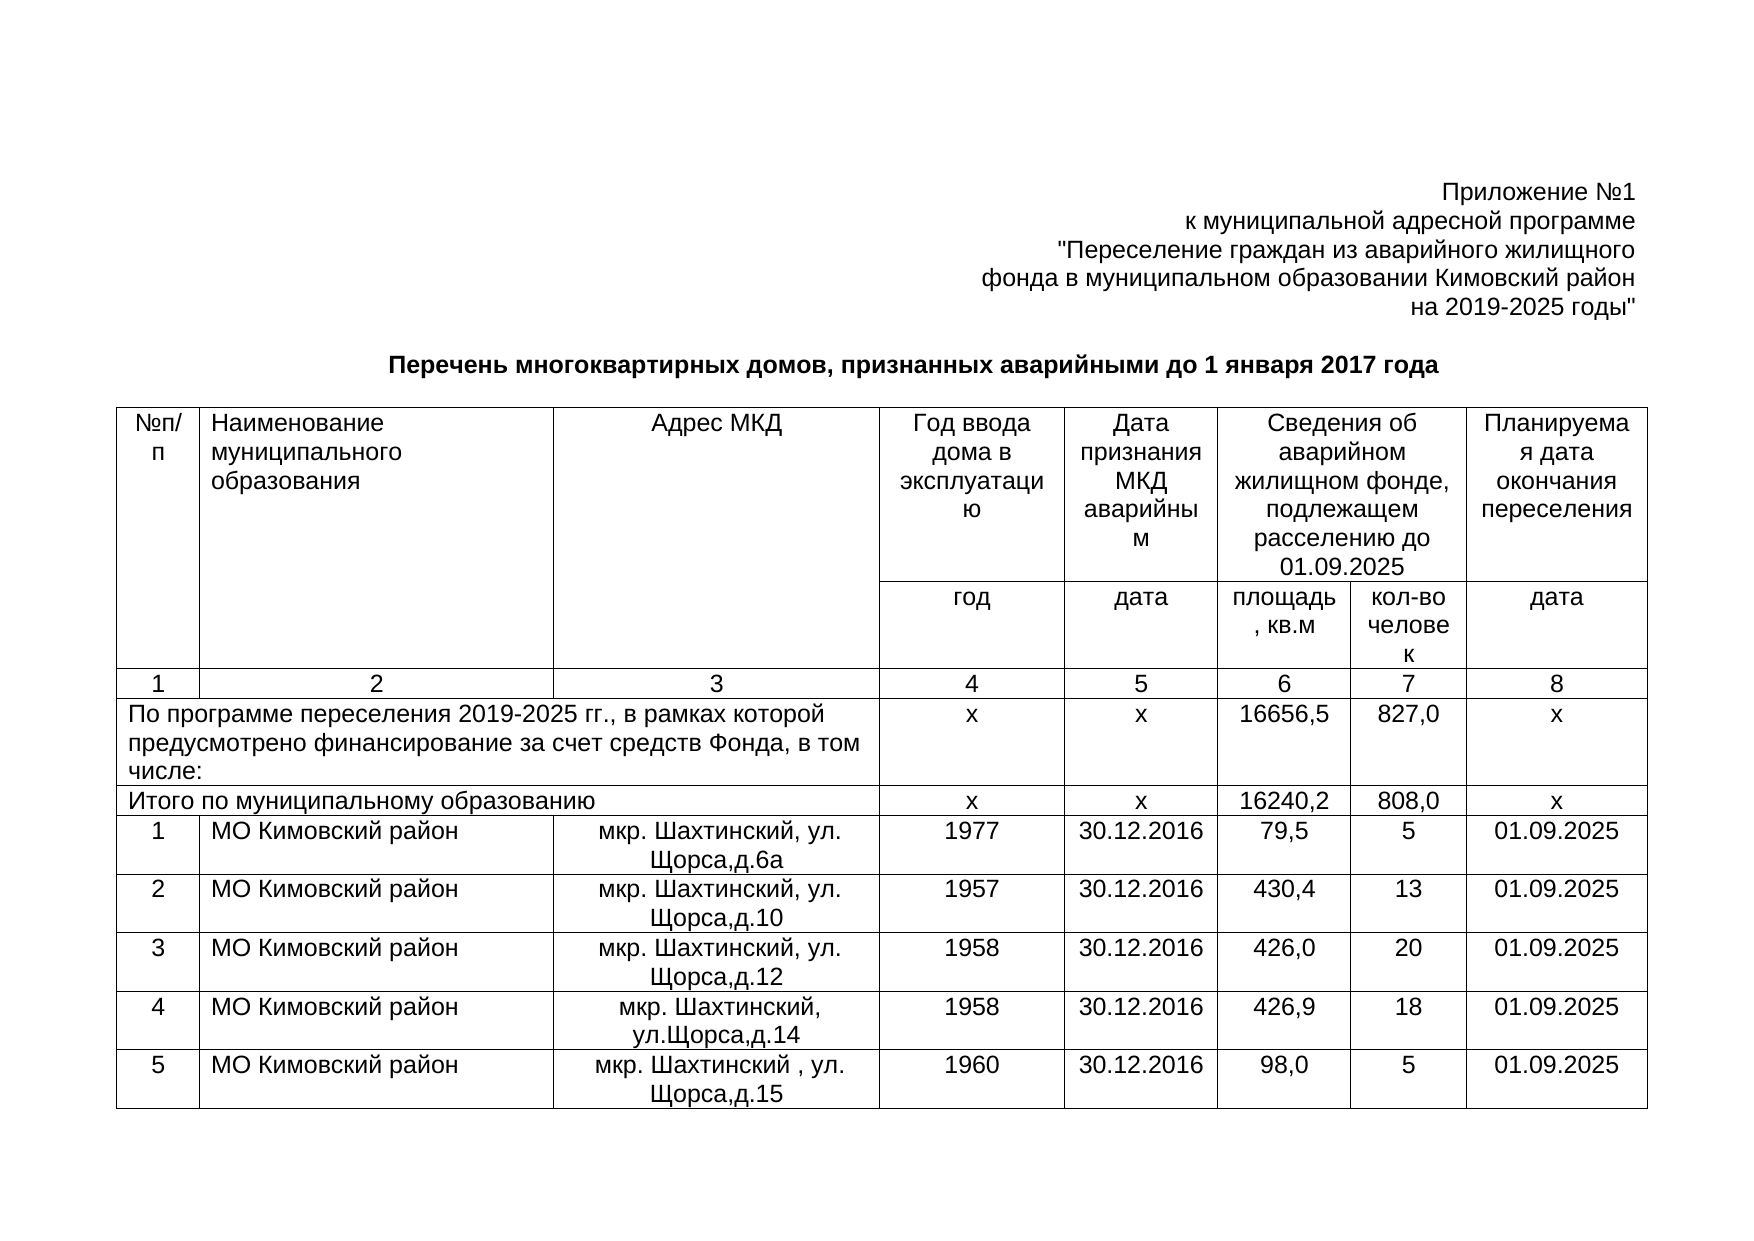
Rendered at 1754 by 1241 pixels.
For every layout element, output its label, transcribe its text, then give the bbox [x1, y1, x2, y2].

table_cell 01.09.2025 [1467, 1050, 1647, 1108]
table_cell 13 [1351, 875, 1466, 932]
table_cell 5 [1351, 1050, 1466, 1108]
table_cell дата [1065, 582, 1217, 668]
table_cell 16656,5 [1218, 699, 1350, 785]
table_cell 30.12.2016 [1065, 992, 1217, 1049]
text к муниципальной адресной программе [974, 206, 1636, 235]
table_cell 7 [1351, 669, 1466, 698]
text Приложение №1 [930, 177, 1636, 206]
table_cell 30.12.2016 [1065, 933, 1217, 991]
table_cell 5 [1351, 816, 1466, 873]
table_cell 30.12.2016 [1065, 875, 1217, 932]
table_header Год ввода дома в эксплуатацию [880, 408, 1064, 581]
table_cell 1 [117, 669, 199, 698]
table_cell 01.09.2025 [1467, 816, 1647, 873]
table_cell 1977 [880, 816, 1064, 873]
table_cell x [1065, 699, 1217, 785]
table_header Наименование муниципального образования [200, 408, 553, 668]
table_cell 01.09.2025 [1467, 875, 1647, 932]
table_cell МО Кимовский район [200, 875, 553, 932]
table_cell 18 [1351, 992, 1466, 1049]
table_cell 4 [117, 992, 199, 1049]
table_cell 430,4 [1218, 875, 1350, 932]
table_cell 79,5 [1218, 816, 1350, 873]
table_cell 1 [117, 816, 199, 873]
table_cell 8 [1467, 669, 1647, 698]
table_cell 1957 [880, 875, 1064, 932]
table_cell x [880, 699, 1064, 785]
table_cell год [880, 582, 1064, 668]
table_cell МО Кимовский район [200, 1050, 553, 1108]
table_cell 1960 [880, 1050, 1064, 1108]
table_cell МО Кимовский район [200, 933, 553, 991]
table_cell 01.09.2025 [1467, 933, 1647, 991]
table_cell 98,0 [1218, 1050, 1350, 1108]
table_cell МО Кимовский район [200, 992, 553, 1049]
table_cell 808,0 [1351, 786, 1466, 815]
table_cell мкр. Шахтинский, ул. Щорса,д.10 [554, 875, 879, 932]
table_cell x [1065, 786, 1217, 815]
table_cell 426,0 [1218, 933, 1350, 991]
table_cell 1958 [880, 933, 1064, 991]
table_cell 1958 [880, 992, 1064, 1049]
table_cell мкр. Шахтинский, ул. Щорса,д.12 [554, 933, 879, 991]
table_cell x [880, 786, 1064, 815]
table_header Адрес МКД [554, 408, 879, 668]
table_cell Итого по муниципальному образованию [117, 786, 879, 815]
table_header №п/п [117, 408, 199, 668]
table_cell 827,0 [1351, 699, 1466, 785]
table_cell дата [1467, 582, 1647, 668]
table_cell 3 [554, 669, 879, 698]
table_header Сведения об аварийном жилищном фонде, подлежащем расселению до 01.09.2025 [1218, 408, 1466, 581]
table_cell По программе переселения 2019-2025 гг., в рамках которой предусмотрено финансирование за счет средств Фонда, в том числе: [117, 699, 879, 785]
table_header Дата признания МКД аварийным [1065, 408, 1217, 581]
table_cell 2 [117, 875, 199, 932]
table_cell мкр. Шахтинский, ул.Щорса,д.14 [554, 992, 879, 1049]
table_cell мкр. Шахтинский , ул. Щорса,д.15 [554, 1050, 879, 1108]
table_cell 2 [200, 669, 553, 698]
table_cell площадь, кв.м [1218, 582, 1350, 668]
table_cell мкр. Шахтинский, ул. Щорса,д.6а [554, 816, 879, 873]
text Перечень многоквартирных домов, признанных аварийными до 1 января 2017 года [118, 350, 1636, 378]
table_cell 30.12.2016 [1065, 1050, 1217, 1108]
table_header Планируемая дата окончания переселения [1467, 408, 1647, 581]
table_cell 4 [880, 669, 1064, 698]
table_cell 5 [1065, 669, 1217, 698]
table_cell 30.12.2016 [1065, 816, 1217, 873]
table_cell 16240,2 [1218, 786, 1350, 815]
table_cell 01.09.2025 [1467, 992, 1647, 1049]
table_cell x [1467, 786, 1647, 815]
table_cell 3 [117, 933, 199, 991]
table_cell МО Кимовский район [200, 816, 553, 873]
text "Переселение граждан из аварийного жилищного фонда в муниципальном образовании Кимовский район на 2019-2025 годы" [974, 235, 1636, 321]
table_cell 426,9 [1218, 992, 1350, 1049]
table_cell 5 [117, 1050, 199, 1108]
table_cell x [1467, 699, 1647, 785]
table_cell кол-во человек [1351, 582, 1466, 668]
table_cell 20 [1351, 933, 1466, 991]
table_cell 6 [1218, 669, 1350, 698]
